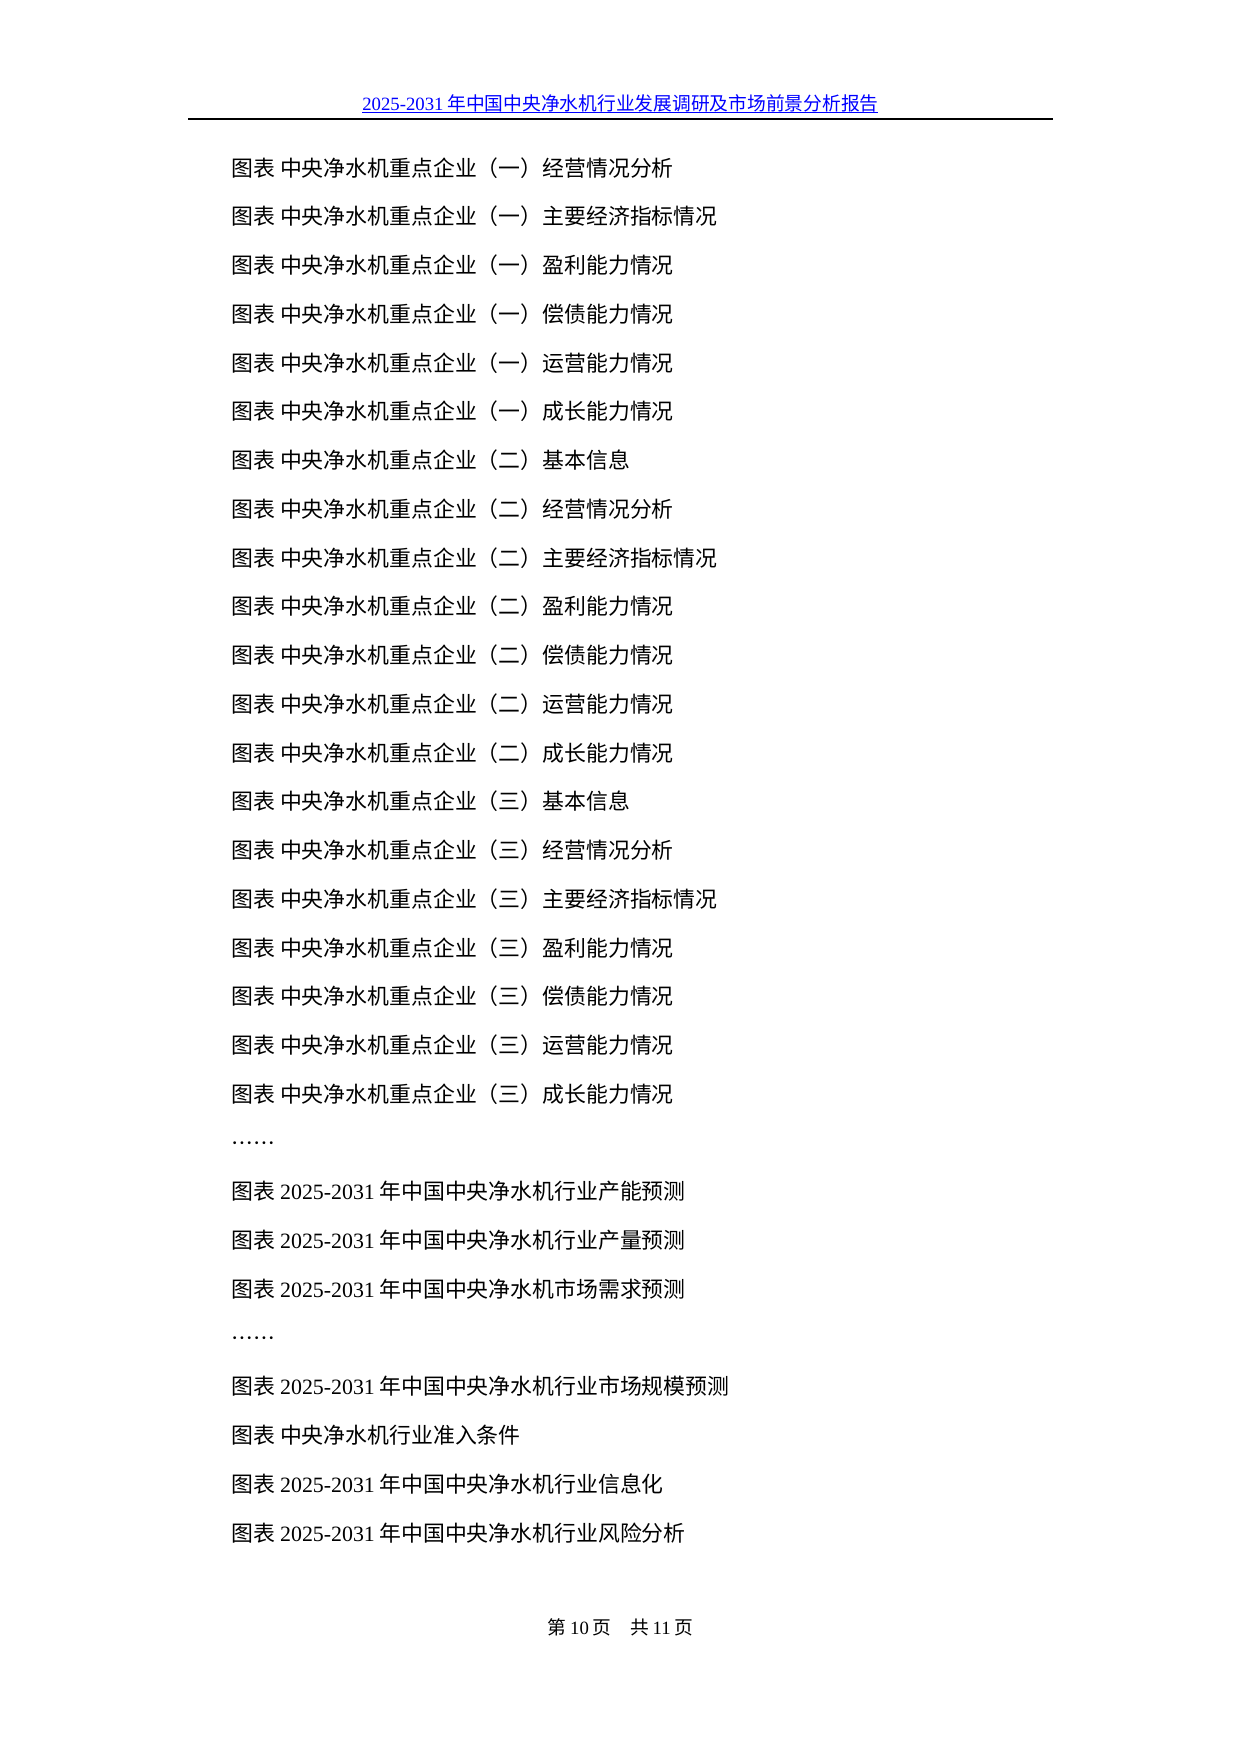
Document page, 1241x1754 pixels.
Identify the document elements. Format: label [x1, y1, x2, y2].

text [187, 150, 1053, 1548]
